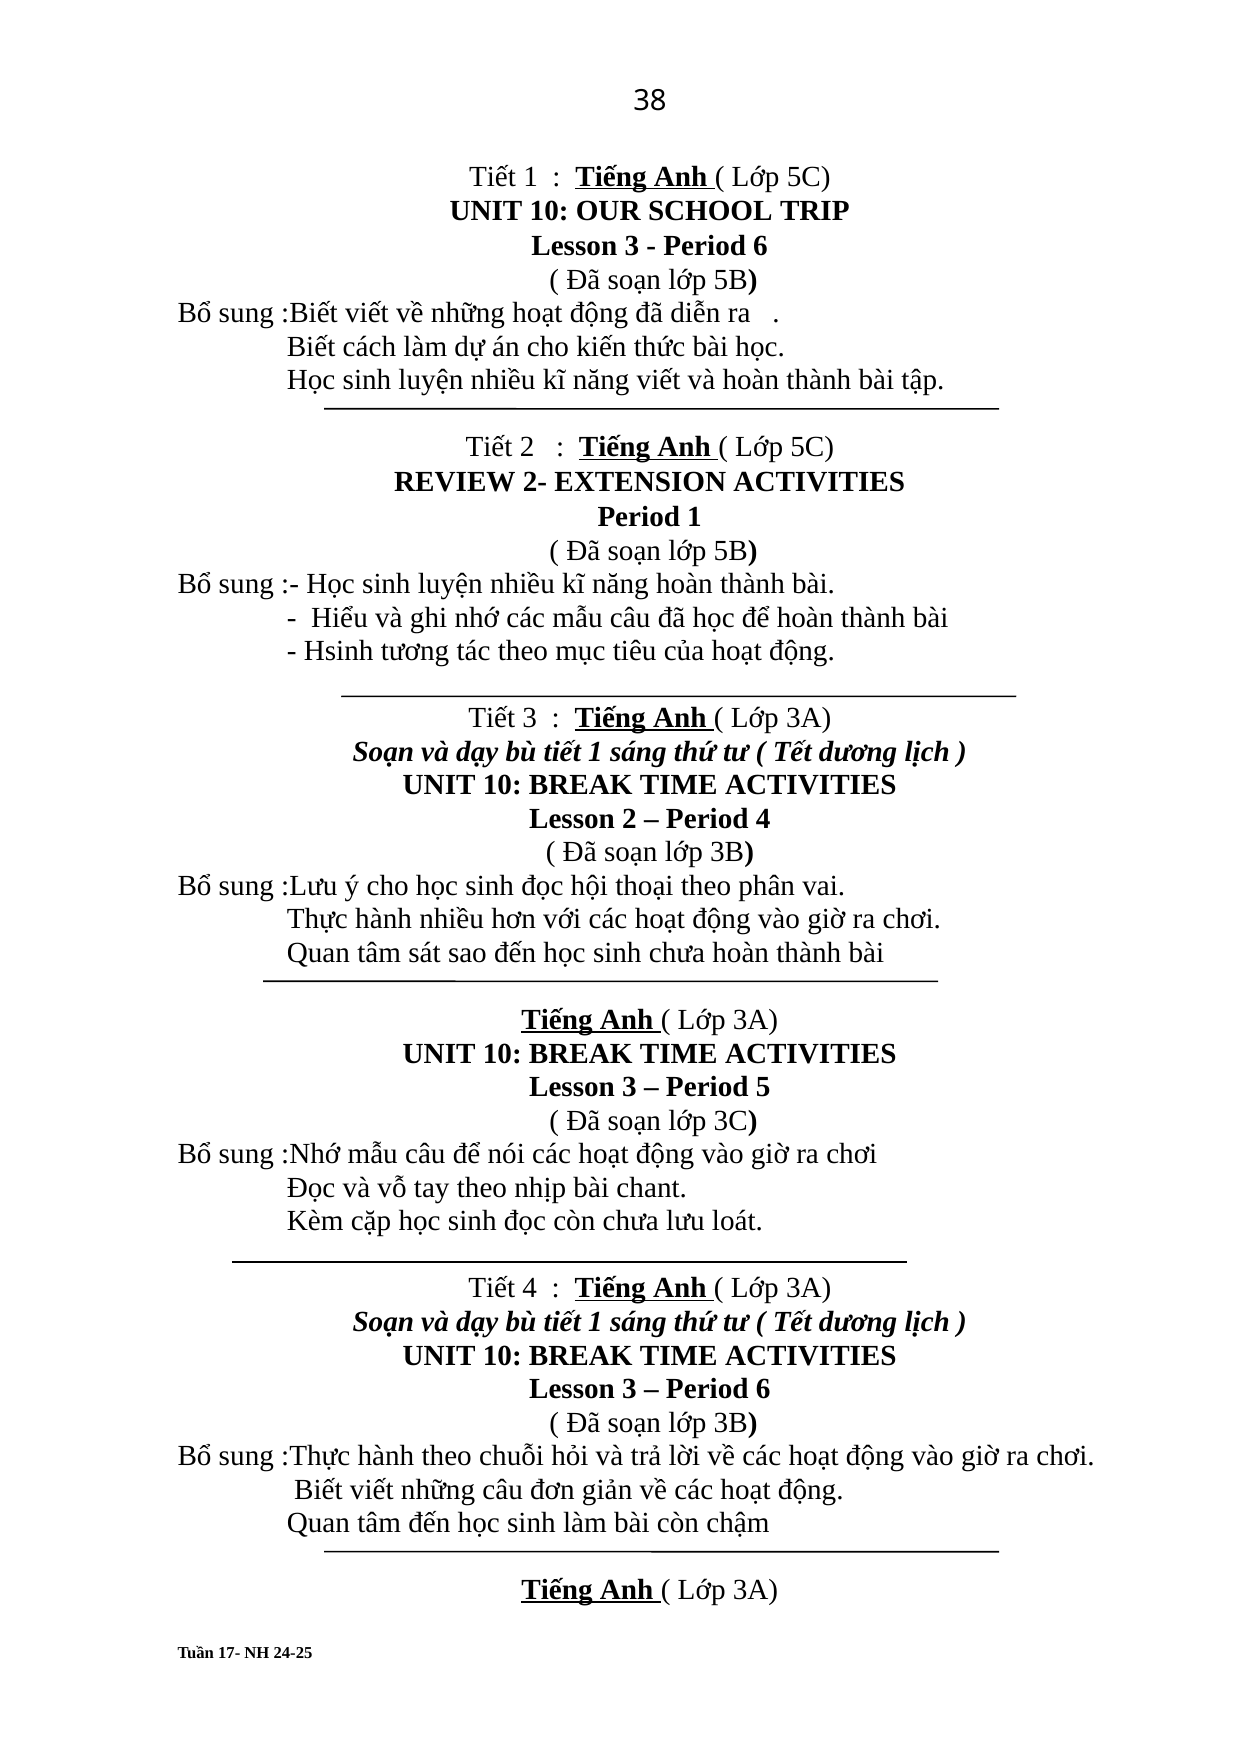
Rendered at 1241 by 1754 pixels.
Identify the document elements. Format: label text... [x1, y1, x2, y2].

text Period 1 [177, 498, 1122, 533]
text Bổ sung :Lưu ý cho học sinh đọc hội thoại theo phân vai. [177, 868, 1122, 902]
text Tiếng Anh ( Lớp 3A) [177, 1002, 1122, 1036]
text ( Đã soạn lớp 3B) [177, 834, 1122, 868]
text Bổ sung :Nhớ mẫu câu để nói các hoạt động vào giờ ra chơi [177, 1136, 1122, 1170]
text - Hiểu và ghi nhớ các mẫu câu đã học để hoàn thành bài [177, 600, 1122, 633]
text Tiếng Anh ( Lớp 3A) [177, 1572, 1122, 1606]
text Tiết 3 : Tiếng Anh ( Lớp 3A) [177, 700, 1122, 734]
text Biết cách làm dự án cho kiến thức bài học. [177, 329, 1122, 362]
text UNIT 10: OUR SCHOOL TRIP [177, 192, 1122, 227]
text ( Đã soạn lớp 3C) [177, 1103, 1122, 1136]
text Bổ sung :- Học sinh luyện nhiều kĩ năng hoàn thành bài. [177, 566, 1122, 600]
text Kèm cặp học sinh đọc còn chưa lưu loát. [177, 1203, 1122, 1237]
text ( Đã soạn lớp 3B) [177, 1405, 1122, 1438]
text UNIT 10: BREAK TIME ACTIVITIES [177, 1036, 1122, 1069]
text ( Đã soạn lớp 5B) [177, 262, 1122, 295]
text Tiết 4 : Tiếng Anh ( Lớp 3A) [177, 1271, 1122, 1304]
text Tiết 2 : Tiếng Anh ( Lớp 5C) [177, 429, 1122, 463]
text Soạn và dạy bù tiết 1 sáng thứ tư ( Tết dương lịch ) [177, 734, 1122, 767]
text Lesson 2 – Period 4 [177, 801, 1122, 834]
text Tiết 1 : Tiếng Anh ( Lớp 5C) [177, 159, 1122, 192]
text Thực hành nhiều hơn với các hoạt động vào giờ ra chơi. [177, 902, 1122, 935]
text UNIT 10: BREAK TIME ACTIVITIES [177, 1338, 1122, 1371]
text UNIT 10: BREAK TIME ACTIVITIES [177, 767, 1122, 801]
text Lesson 3 - Period 6 [177, 227, 1122, 262]
text Lesson 3 – Period 6 [177, 1371, 1122, 1405]
text Học sinh luyện nhiều kĩ năng viết và hoàn thành bài tập. [177, 362, 1122, 396]
text Soạn và dạy bù tiết 1 sáng thứ tư ( Tết dương lịch ) [177, 1304, 1122, 1338]
text Biết viết những câu đơn giản về các hoạt động. [177, 1472, 1122, 1505]
text - Hsinh tương tác theo mục tiêu của hoạt động. [177, 633, 1122, 667]
text ( Đã soạn lớp 5B) [177, 533, 1122, 566]
text Lesson 3 – Period 5 [177, 1069, 1122, 1103]
text Quan tâm đến học sinh làm bài còn chậm [177, 1505, 1122, 1539]
text Đọc và vỗ tay theo nhịp bài chant. [177, 1170, 1122, 1203]
text Bổ sung :Thực hành theo chuỗi hỏi và trả lời về các hoạt động vào giờ ra chơi. [177, 1438, 1122, 1472]
text Quan tâm sát sao đến học sinh chưa hoàn thành bài [177, 935, 1122, 969]
text Bổ sung :Biết viết về những hoạt động đã diễn ra . [177, 295, 1122, 329]
text REVIEW 2- EXTENSION ACTIVITIES [177, 463, 1122, 498]
